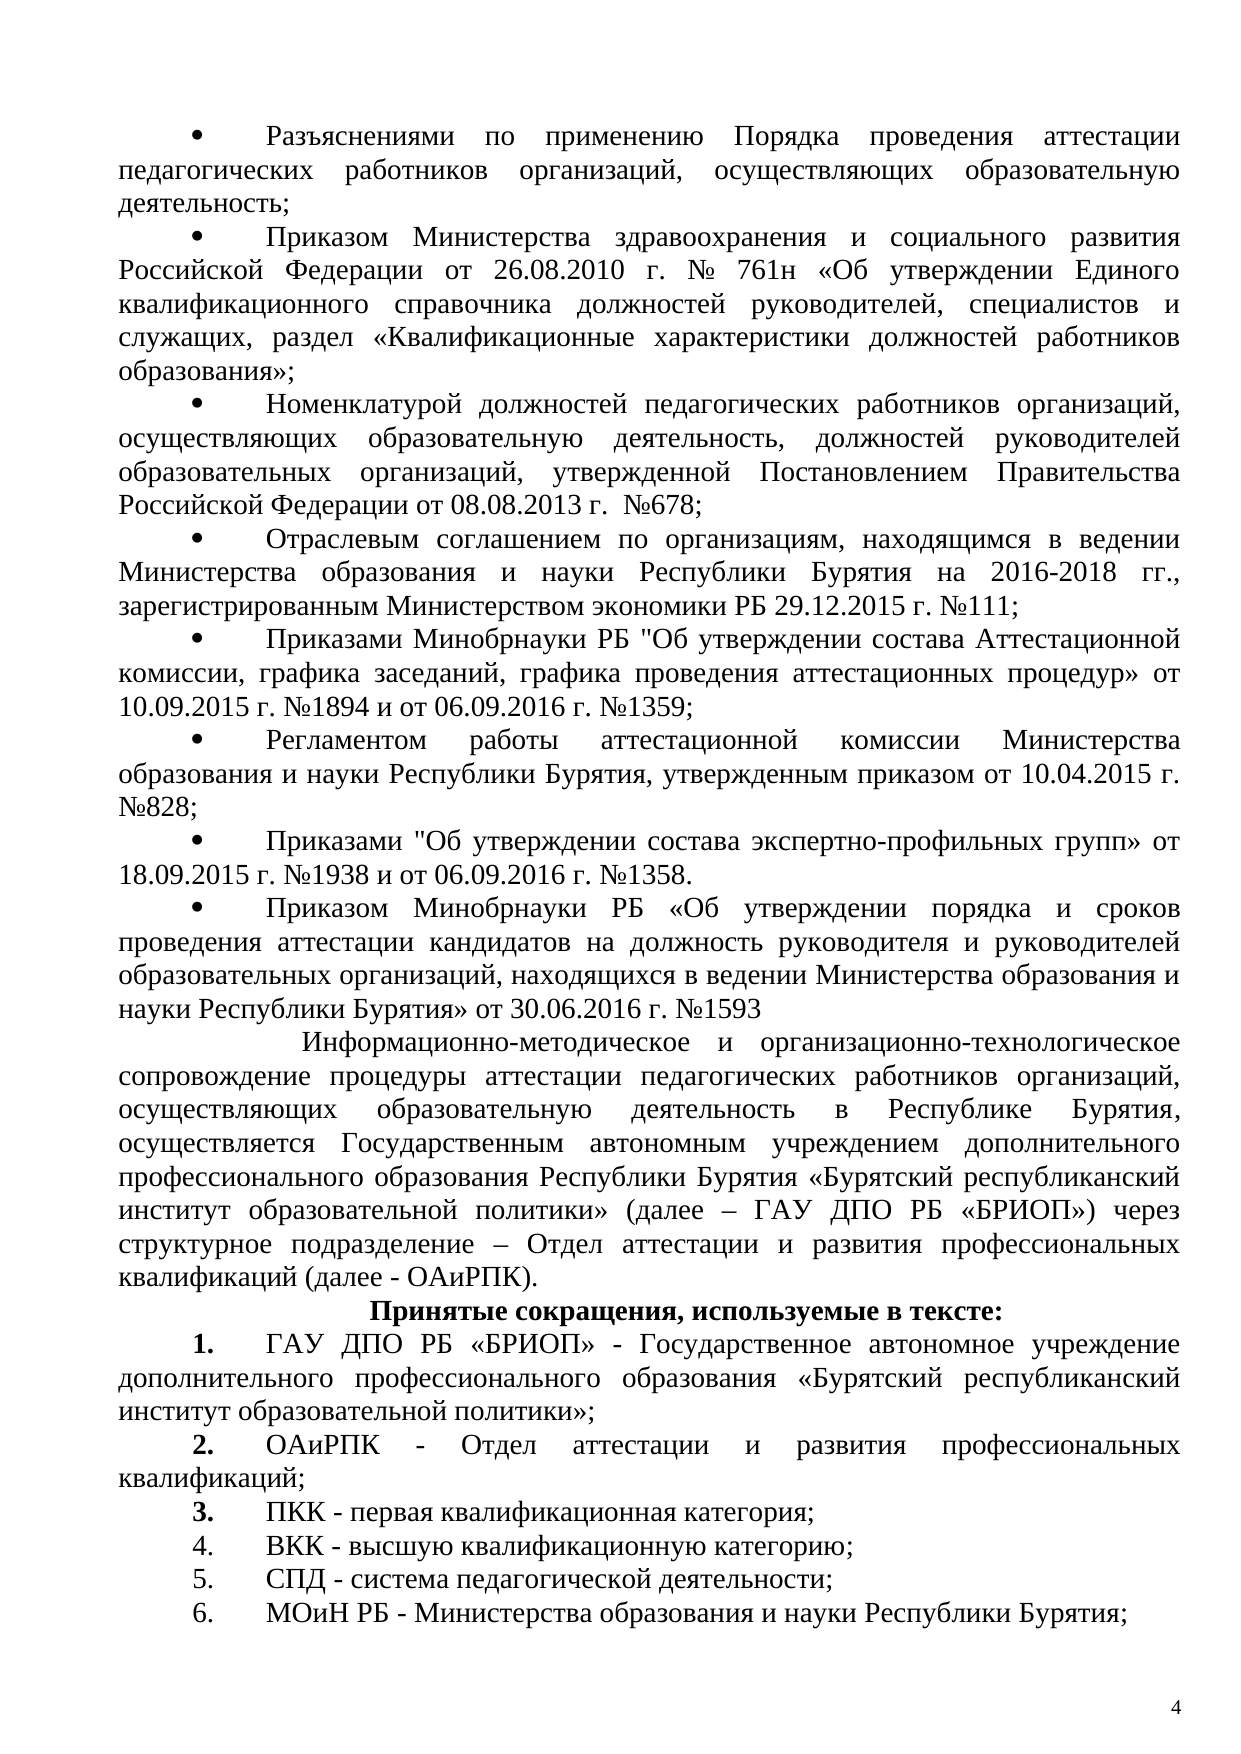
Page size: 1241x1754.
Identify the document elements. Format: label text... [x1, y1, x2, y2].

list МОиН РБ - Министерства образования и науки Республики Бурятия; [118, 1595, 1181, 1628]
list СПД - система педагогической деятельности; [118, 1561, 1181, 1595]
list Приказом Минобрнауки РБ «Об утверждении порядка и сроков проведения аттестации кандидатов на должность руководителя и руководителей образовательных организаций, находящихся в ведении Министерства образования и науки Республики Бурятия» от 30.06.2016 г. №1593 [118, 890, 1181, 1024]
list ВКК - высшую квалификационную категорию; [118, 1528, 1181, 1561]
list Отраслевым соглашением по организациям, находящимся в ведении Министерства образования и науки Республики Бурятия на 2016-2018 гг., зарегистрированным Министерством экономики РБ 29.12.2015 г. №111; [118, 521, 1181, 622]
list Приказами Минобрнауки РБ "Об утверждении состава Аттестационной комиссии, графика заседаний, графика проведения аттестационных процедур» от 10.09.2015 г. №1894 и от 06.09.2016 г. №1359; [118, 622, 1181, 722]
list Приказами "Об утверждении состава экспертно-профильных групп» от 18.09.2015 г. №1938 и от 06.09.2016 г. №1358. [118, 823, 1181, 890]
list Приказом Министерства здравоохранения и социального развития Российской Федерации от 26.08.2010 г. № 761н «Об утверждении Единого квалификационного справочника должностей руководителей, специалистов и служащих, раздел «Квалификационные характеристики должностей работников образования»; [118, 219, 1181, 387]
list Разъяснениями по применению Порядка проведения аттестации педагогических работников организаций, осуществляющих образовательную деятельность; [118, 118, 1181, 219]
list ОАиРПК - Отдел аттестации и развития профессиональных квалификаций; [118, 1427, 1181, 1494]
list Регламентом работы аттестационной комиссии Министерства образования и науки Республики Бурятия, утвержденным приказом от 10.04.2015 г. №828; [118, 722, 1181, 823]
text Информационно-методическое и организационно-технологическое сопровождение процедуры аттестации педагогических работников организаций, осуществляющих образовательную деятельность в Республике Бурятия, осуществляется Государственным автономным учреждением дополнительного профессионального образования Республики Бурятия «Бурятский республиканский институт образовательной политики» (далее – ГАУ ДПО РБ «БРИОП») через структурное подразделение – Отдел аттестации и развития профессиональных квалификаций (далее - ОАиРПК). [118, 1024, 1181, 1293]
list ПКК - первая квалификационная категория; [118, 1494, 1181, 1528]
list Номенклатурой должностей педагогических работников организаций, осуществляющих образовательную деятельность, должностей руководителей образовательных организаций, утвержденной Постановлением Правительства Российской Федерации от 08.08.2013 г. №678; [118, 387, 1181, 521]
list ГАУ ДПО РБ «БРИОП» - Государственное автономное учреждение дополнительного профессионального образования «Бурятский республиканский институт образовательной политики»; [118, 1326, 1181, 1427]
text Принятые сокращения, используемые в тексте: [118, 1293, 1181, 1326]
